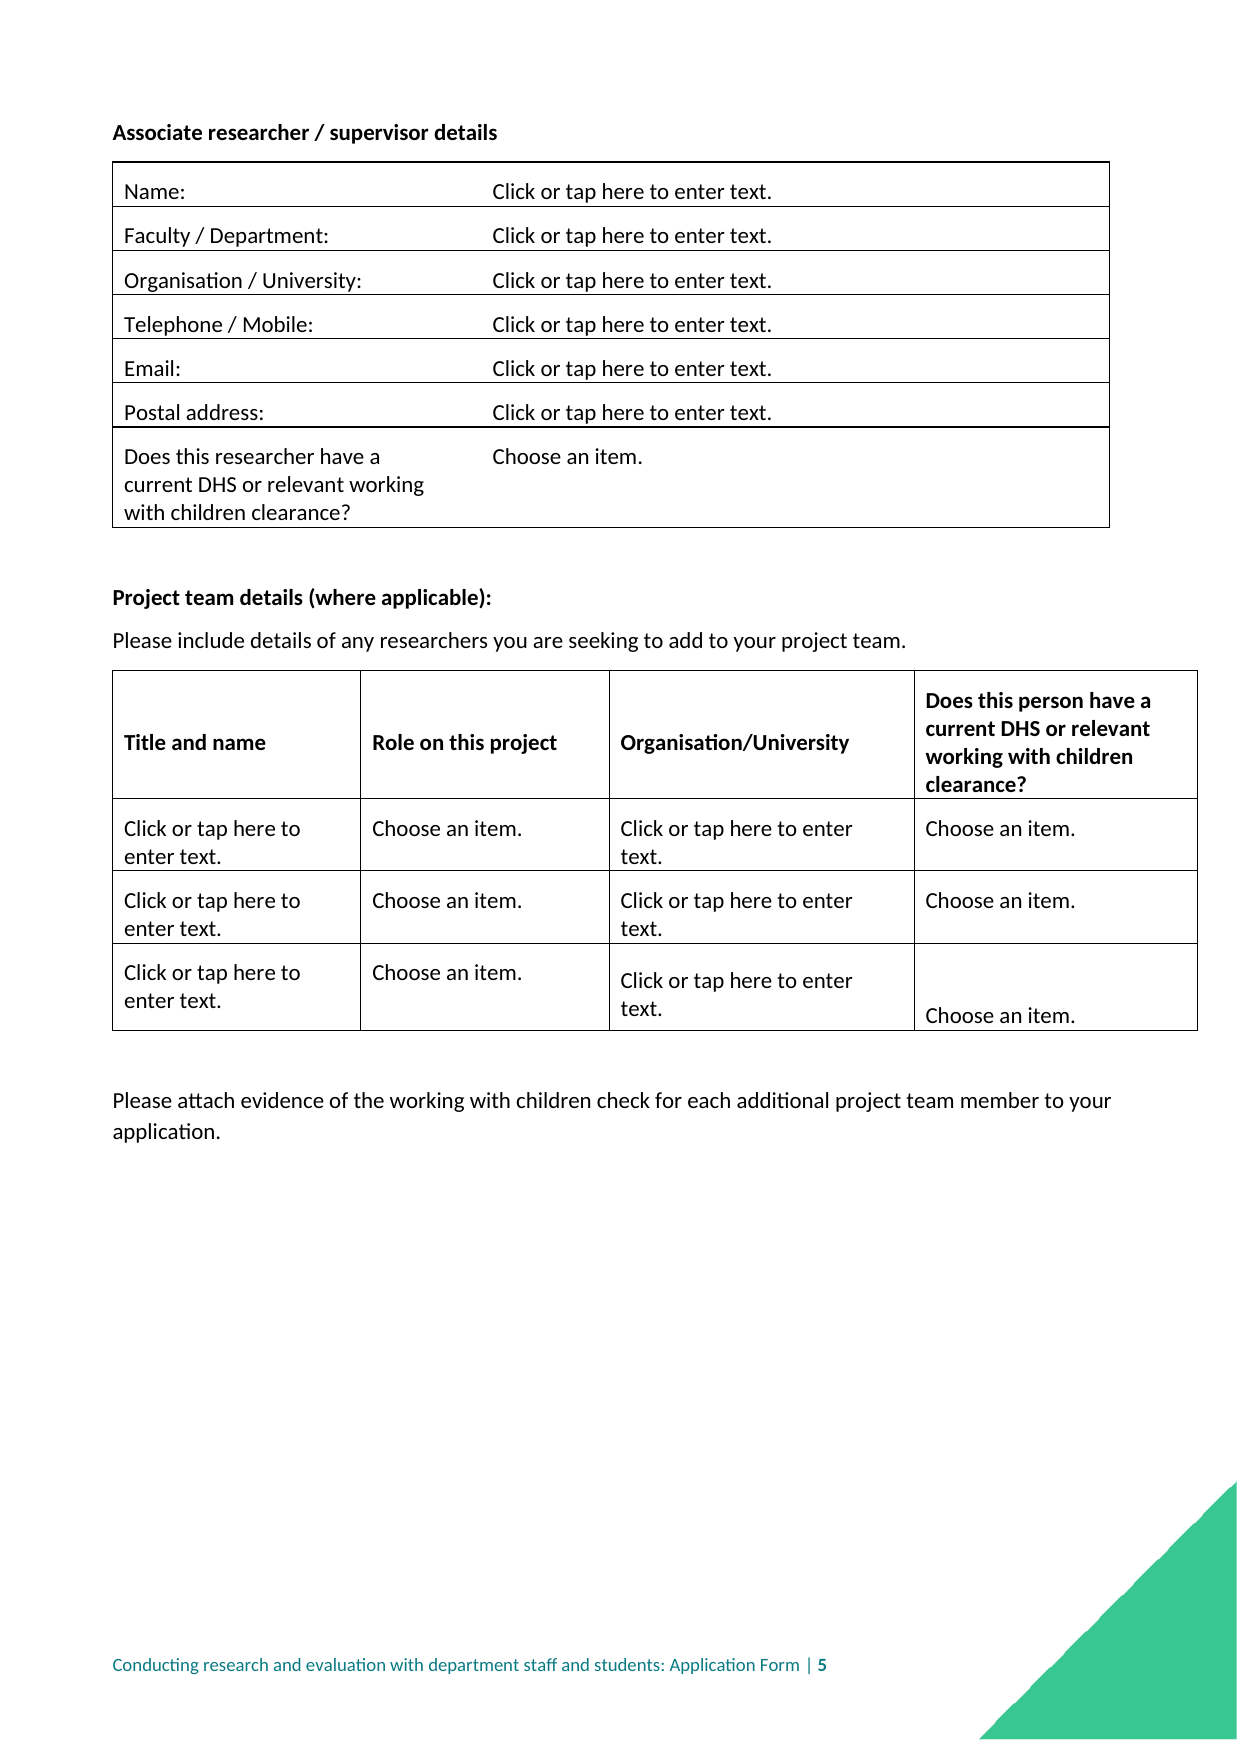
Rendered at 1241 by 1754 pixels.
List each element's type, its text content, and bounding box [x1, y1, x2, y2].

subtitle Please include details of any researchers you are seeking to add to your project team. [112, 627, 1128, 654]
table_cell Postal address: [113, 383, 481, 426]
table_header Does this person have a current DHS or relevant working with children clearance? [915, 671, 1197, 798]
table_cell Does this researcher have a current DHS or relevant working with children clearance? [113, 428, 481, 527]
table_cell Email: [113, 339, 481, 382]
subtitle Please attach evidence of the working with children check for each additional project team member to your application. [112, 1086, 1128, 1145]
table_cell Organisation / University: [113, 251, 481, 294]
table_header Name: [113, 163, 481, 206]
table_cell [915, 944, 1197, 1030]
picture [0, 1452, 1237, 1740]
table_cell Telephone / Mobile: [113, 295, 481, 338]
table_header Organisation/University [610, 671, 914, 798]
table_header Role on this project [361, 671, 609, 798]
table_cell Faculty / Department: [113, 207, 481, 250]
subtitle Project team details (where applicable): [112, 583, 1128, 611]
table_header Title and name [113, 671, 360, 798]
subtitle Associate researcher / supervisor details [112, 118, 1128, 146]
